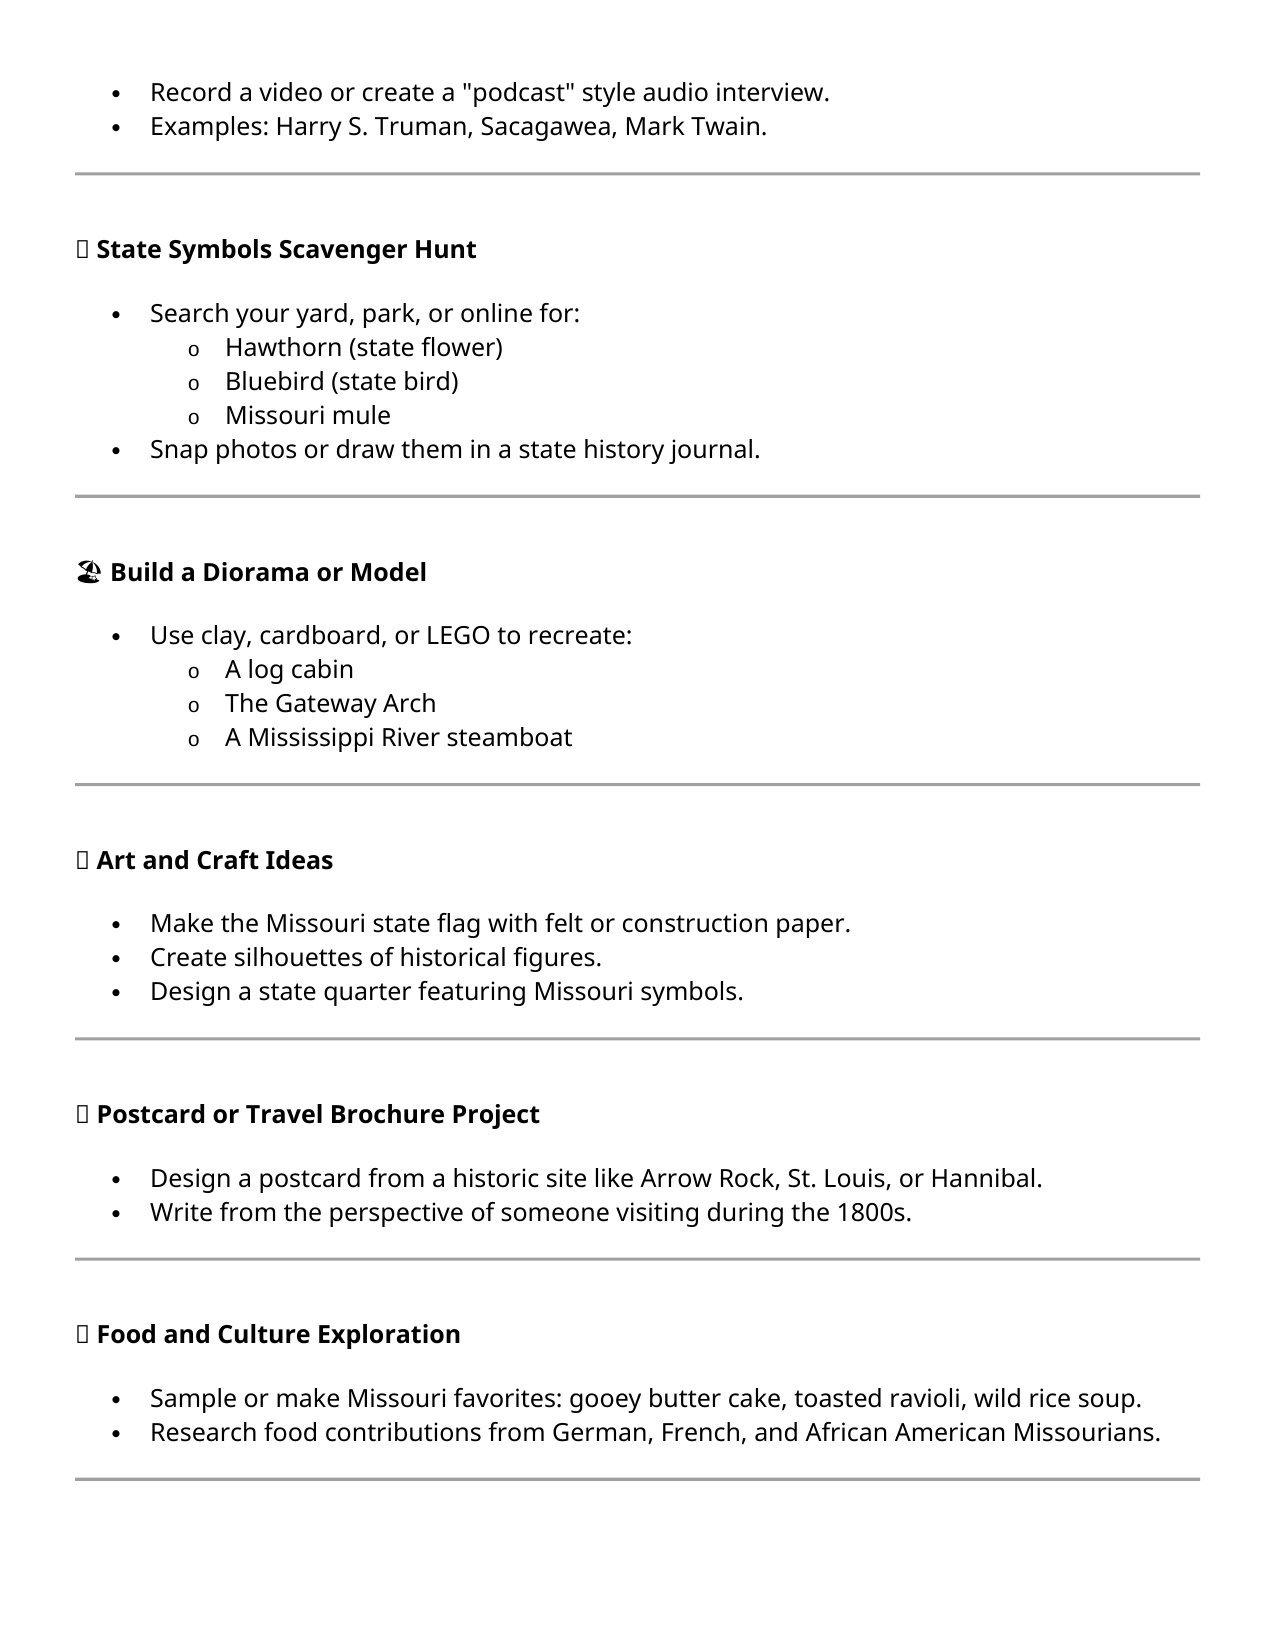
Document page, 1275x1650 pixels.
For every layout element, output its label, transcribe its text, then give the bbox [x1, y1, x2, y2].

list Use clay, cardboard, or LEGO to recreate: [112, 618, 1200, 652]
list Missouri mule [187, 397, 1200, 431]
list Write from the perspective of someone visiting during the 1800s. [112, 1194, 1200, 1228]
list Create silhouettes of historical figures. [112, 940, 1200, 974]
list A Mississippi River steamboat [187, 720, 1200, 754]
text 🍞 Food and Culture Exploration [75, 1317, 1200, 1351]
list Snap photos or draw them in a state history journal. [112, 431, 1200, 466]
list Design a postcard from a historic site like Arrow Rock, St. Louis, or Hannibal. [112, 1160, 1200, 1194]
text 🎨 Art and Craft Ideas [75, 843, 1200, 877]
text 🏰 Postcard or Travel Brochure Project [75, 1097, 1200, 1131]
list Make the Missouri state flag with felt or construction paper. [112, 906, 1200, 940]
text 🧰 State Symbols Scavenger Hunt [75, 232, 1200, 266]
list Bluebird (state bird) [187, 363, 1200, 397]
list Hawthorn (state flower) [187, 329, 1200, 363]
list Design a state quarter featuring Missouri symbols. [112, 974, 1200, 1008]
list The Gateway Arch [187, 686, 1200, 720]
list Record a video or create a "podcast" style audio interview. [112, 75, 1200, 109]
list Sample or make Missouri favorites: gooey butter cake, toasted ravioli, wild rice soup. [112, 1380, 1200, 1414]
list Search your yard, park, or online for: [112, 295, 1200, 329]
list A log cabin [187, 652, 1200, 686]
text 🏖 Build a Diorama or Model [75, 554, 1200, 588]
list Research food contributions from German, French, and African American Missourians. [112, 1414, 1200, 1448]
list Examples: Harry S. Truman, Sacagawea, Mark Twain. [112, 109, 1200, 143]
